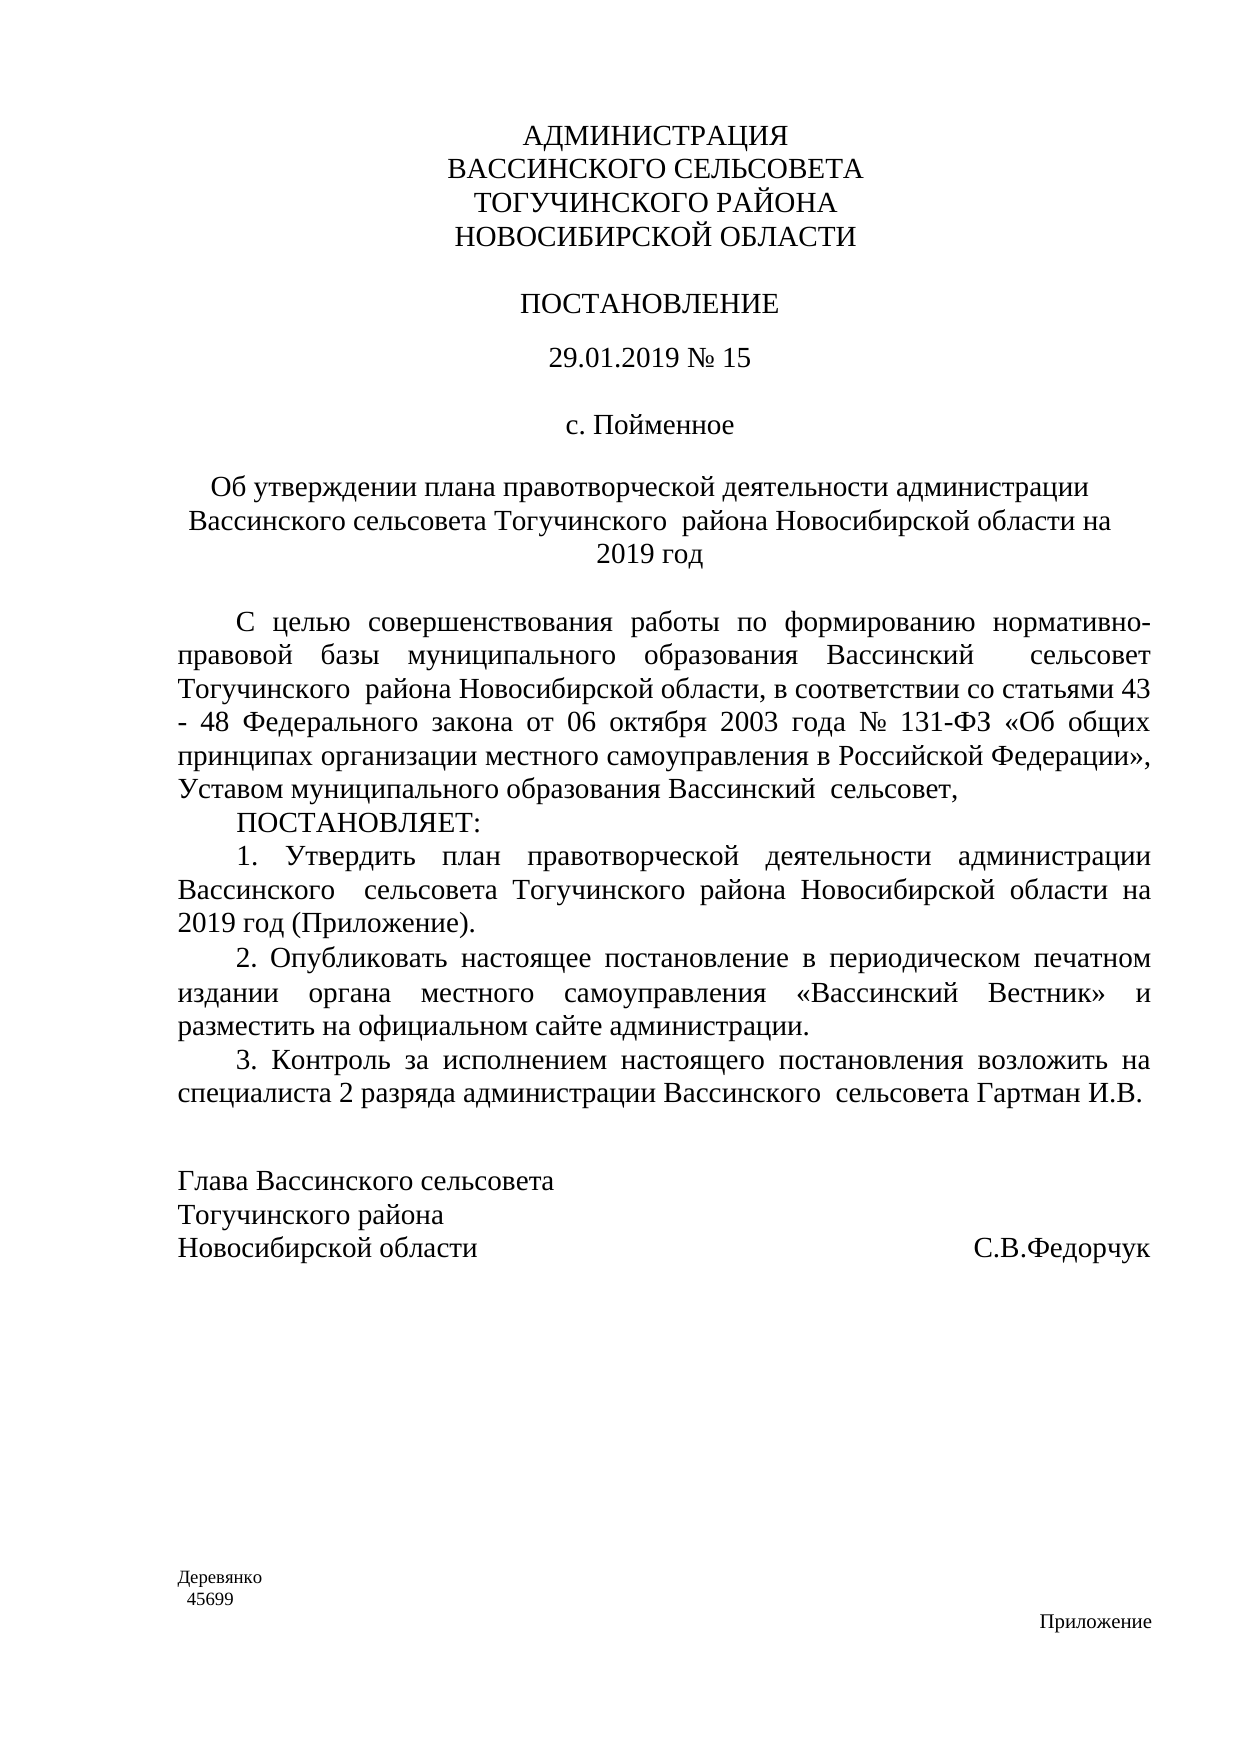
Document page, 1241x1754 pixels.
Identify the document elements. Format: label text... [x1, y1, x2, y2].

text НОВОСИБИРСКОЙ ОБЛАСТИ [177, 219, 1134, 252]
text 29.01.2019 № 15 [177, 340, 1122, 374]
text с. Пойменное [177, 407, 1122, 441]
text С целью совершенствования работы по формированию нормативно-правовой базы муниципального образования Вассинский сельсовет Тогучинского района Новосибирской области, в соответствии со статьями 43 - 48 Федерального закона от 06 октября 2003 года № 131-ФЗ «Об общих принципах организации местного самоуправления в Российской Федерации», Уставом муниципального образования Вассинский сельсовет, [177, 604, 1152, 805]
text Деревянко [177, 1566, 1152, 1587]
text Тогучинского района [177, 1197, 1152, 1230]
text Глава Вассинского сельсовета [177, 1163, 1152, 1197]
text ТОГУЧИНСКОГО РАЙОНА [177, 185, 1134, 219]
list 2. Опубликовать настоящее постановление в периодическом печатном издании органа местного самоуправления «Вассинский Вестник» и разместить на официальном сайте администрации. [177, 939, 1152, 1042]
text Приложение [177, 1609, 1152, 1633]
text Об утверждении плана правотворческой деятельности администрации Вассинского сельсовета Тогучинского района Новосибирской области на 2019 год [177, 469, 1122, 570]
text ПОСТАНОВЛЯЕТ: [177, 805, 1152, 838]
text Новосибирской области С.В.Федорчук [177, 1230, 1152, 1264]
text 1. Утвердить план правотворческой деятельности администрации Вассинского сельсовета Тогучинского района Новосибирской области на 2019 год (Приложение). [177, 838, 1152, 939]
text 45699 [177, 1587, 1152, 1609]
text ПОСТАНОВЛЕНИЕ [177, 286, 1122, 319]
text 3. Контроль за исполнением настоящего постановления возложить на специалиста 2 разряда администрации Вассинского сельсовета Гартман И.В. [177, 1042, 1152, 1109]
text АДМИНИСТРАЦИЯ ВАССИНСКОГО СЕЛЬСОВЕТА [177, 118, 1134, 185]
